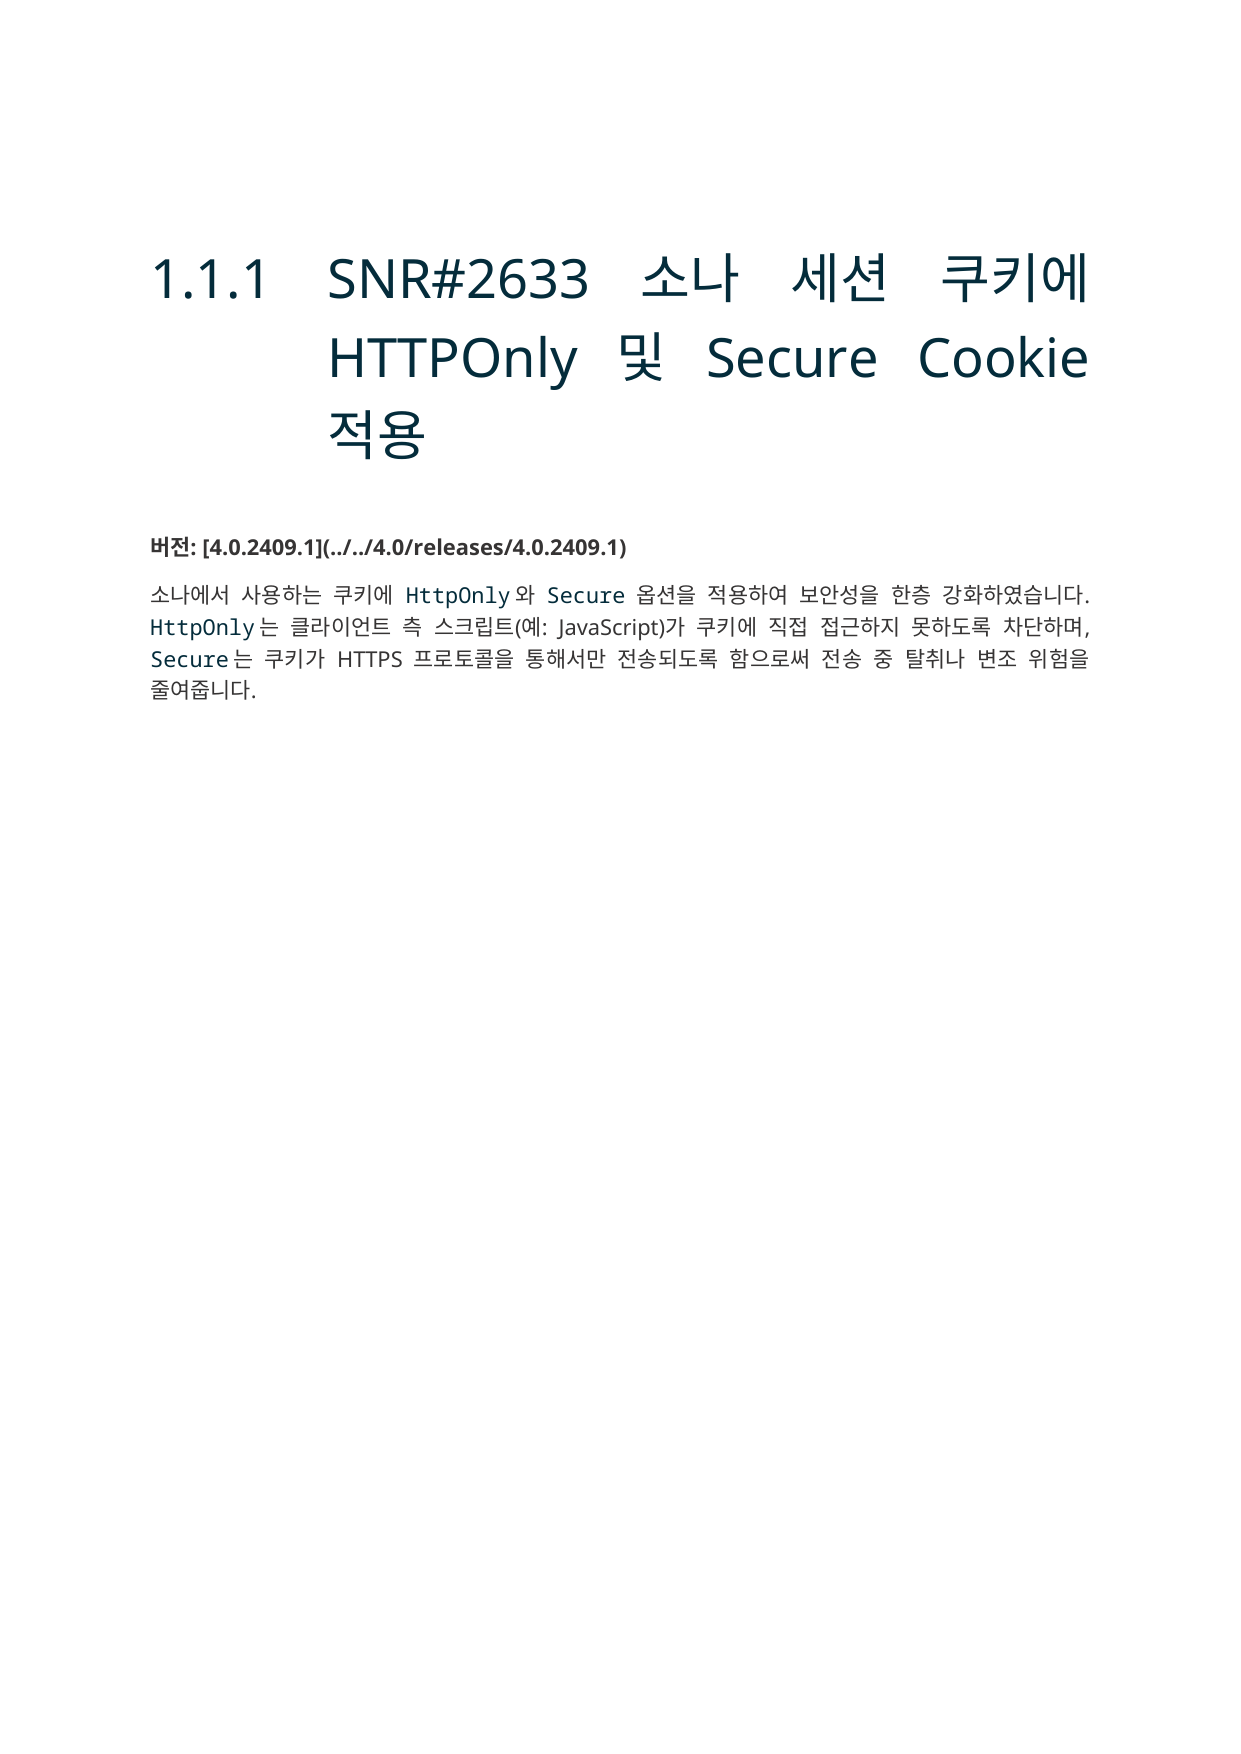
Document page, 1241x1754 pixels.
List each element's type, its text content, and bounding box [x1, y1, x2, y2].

text 소나에서 사용하는 쿠키에 HttpOnly와 Secure 옵션을 적용하여 보안성을 한층 강화하였습니다. HttpOnly는 클라이언트 측 스크립트(예: JavaScript)가 쿠키에 직접 접근하지 못하도록 차단하며, Secure는 쿠키가 HTTPS 프로토콜을 통해서만 전송되도록 함으로써 전송 중 탈취나 변조 위험을 줄여줍니다. [150, 578, 1090, 705]
text 버전: [4.0.2409.1](../../4.0/releases/4.0.2409.1) [150, 529, 1090, 561]
subtitle SNR#2633 소나 세션 쿠키에 HTTPOnly 및 Secure Cookie 적용 [150, 236, 1090, 471]
